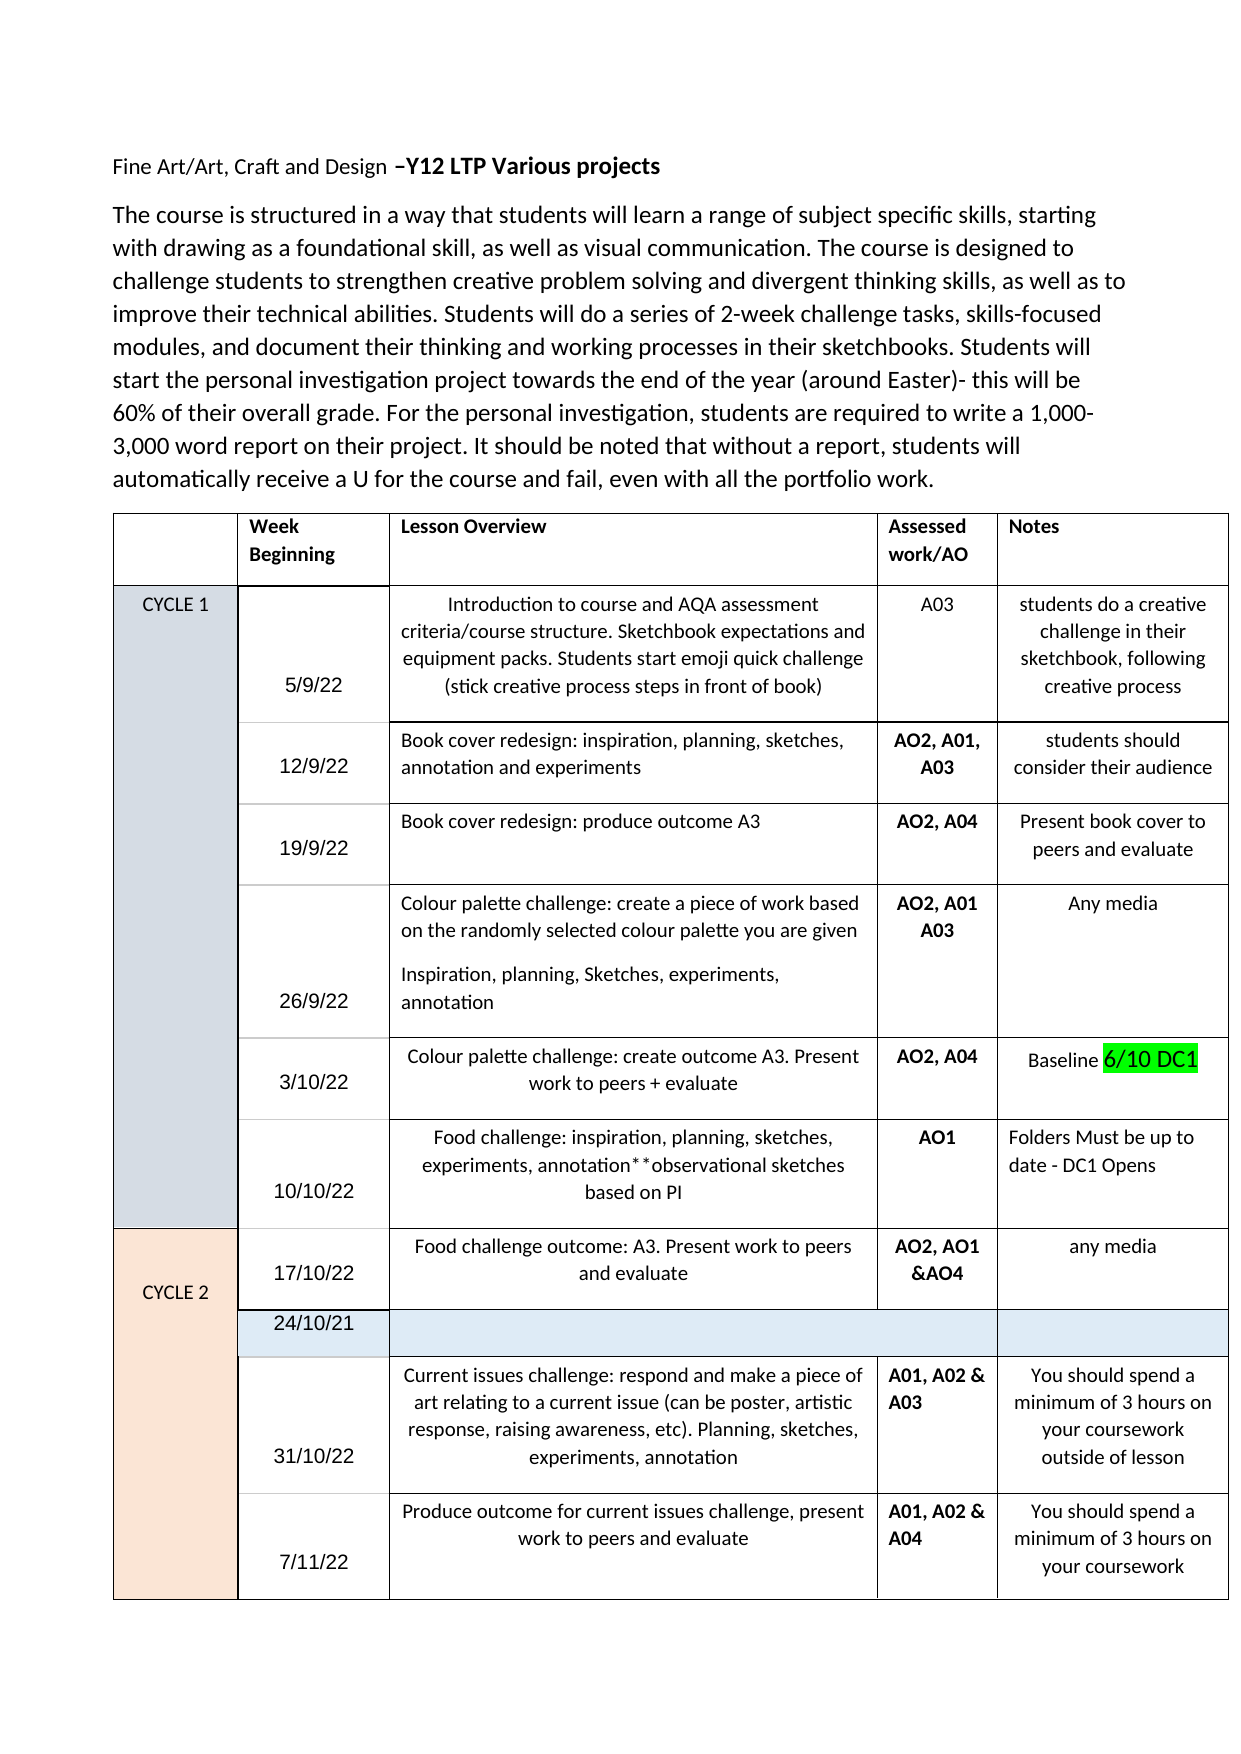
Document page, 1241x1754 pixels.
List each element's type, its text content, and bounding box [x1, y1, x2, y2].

table_cell any media [998, 1229, 1228, 1309]
table_cell CYCLE 1 [114, 586, 237, 1227]
table_cell 17/10/22 [239, 1229, 389, 1309]
table_cell AO2, A04 [878, 1038, 997, 1119]
table_cell 7/11/22 [239, 1494, 389, 1599]
table_cell 31/10/22 [239, 1358, 389, 1492]
table_header Week Beginning [238, 514, 389, 585]
table_cell Food challenge: inspiration, planning, sketches, experiments, annotation**observational sketches based on PI [390, 1120, 877, 1227]
table_header Lesson Overview [390, 514, 877, 585]
table_cell Baseline 6/10 DC1 [998, 1038, 1228, 1119]
text Fine Art/Art, Craft and Design –Y12 LTP Various projects [112, 150, 1128, 181]
table_cell 26/9/22 [239, 886, 389, 1037]
table_cell 24/10/21 [238, 1311, 389, 1356]
table_header Assessed work/AO [878, 514, 997, 585]
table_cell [390, 1494, 877, 1599]
table_cell 19/9/22 [239, 805, 389, 884]
table_cell Colour palette challenge: create a piece of work based on the randomly selected colour palette you are given Inspiration, planning, Sketches, experiments, annotation [390, 885, 877, 1037]
table_cell You should spend a minimum of 3 hours on your coursework outside of lesson [998, 1357, 1228, 1492]
table_cell Folders Must be up to date - DC1 Opens [998, 1120, 1228, 1227]
text The course is structured in a way that students will learn a range of subject specific skills, starting with drawing as a foundational skill, as well as visual communication. The course is designed to challenge students to strengthen creative problem solving and divergent thinking skills, as well as to improve their technical abilities. Students will do a series of 2-week challenge tasks, skills-focused modules, and document their thinking and working processes in their sketchbooks. Students will start the personal investigation project towards the end of the year (around Easter)- this will be 60% of their overall grade. For the personal investigation, students are required to write a 1,000-3,000 word report on their project. It should be noted that without a report, students will automatically receive a U for the course and fail, even with all the portfolio work. [112, 199, 1128, 493]
table_cell AO2, A01 A03 [878, 885, 997, 1037]
table_cell Food challenge outcome: A3. Present work to peers and evaluate [390, 1229, 877, 1309]
table_cell CYCLE 2 [114, 1229, 237, 1599]
table_header [114, 514, 237, 585]
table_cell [997, 1494, 1228, 1599]
table_cell AO2, AO1 &AO4 [878, 1229, 997, 1309]
table_cell 5/9/22 [239, 587, 389, 721]
table_cell AO2, A04 [878, 804, 997, 884]
table_cell students should consider their audience [998, 723, 1228, 803]
table_cell [390, 1310, 997, 1356]
table_cell 12/9/22 [239, 723, 389, 803]
table_cell AO2, A01, A03 [878, 723, 997, 803]
table_cell Current issues challenge: respond and make a piece of art relating to a current issue (can be poster, artistic response, raising awareness, etc). Planning, sketches, experiments, annotation [390, 1357, 877, 1492]
table_cell Book cover redesign: inspiration, planning, sketches, annotation and experiments [390, 723, 877, 803]
table_cell 10/10/22 [239, 1120, 389, 1227]
table_cell students do a creative challenge in their sketchbook, following creative process [998, 586, 1228, 721]
table_cell AO1 [878, 1120, 997, 1227]
table_cell Introduction to course and AQA assessment criteria/course structure. Sketchbook expectations and equipment packs. Students start emoji quick challenge (stick creative process steps in front of book) [390, 586, 877, 721]
table_cell Book cover redesign: produce outcome A3 [390, 804, 877, 884]
table_header Notes [998, 514, 1228, 585]
table_cell [998, 1310, 1228, 1356]
table_cell A01, A02 & A03 [878, 1357, 997, 1492]
table_cell Any media [998, 885, 1228, 1037]
table_cell A03 [878, 586, 997, 721]
table_cell Colour palette challenge: create outcome A3. Present work to peers + evaluate [390, 1038, 877, 1119]
table_cell Present book cover to peers and evaluate [998, 804, 1228, 884]
table_cell 3/10/22 [239, 1039, 389, 1119]
table_cell A01, A02 & A04 [877, 1494, 997, 1599]
